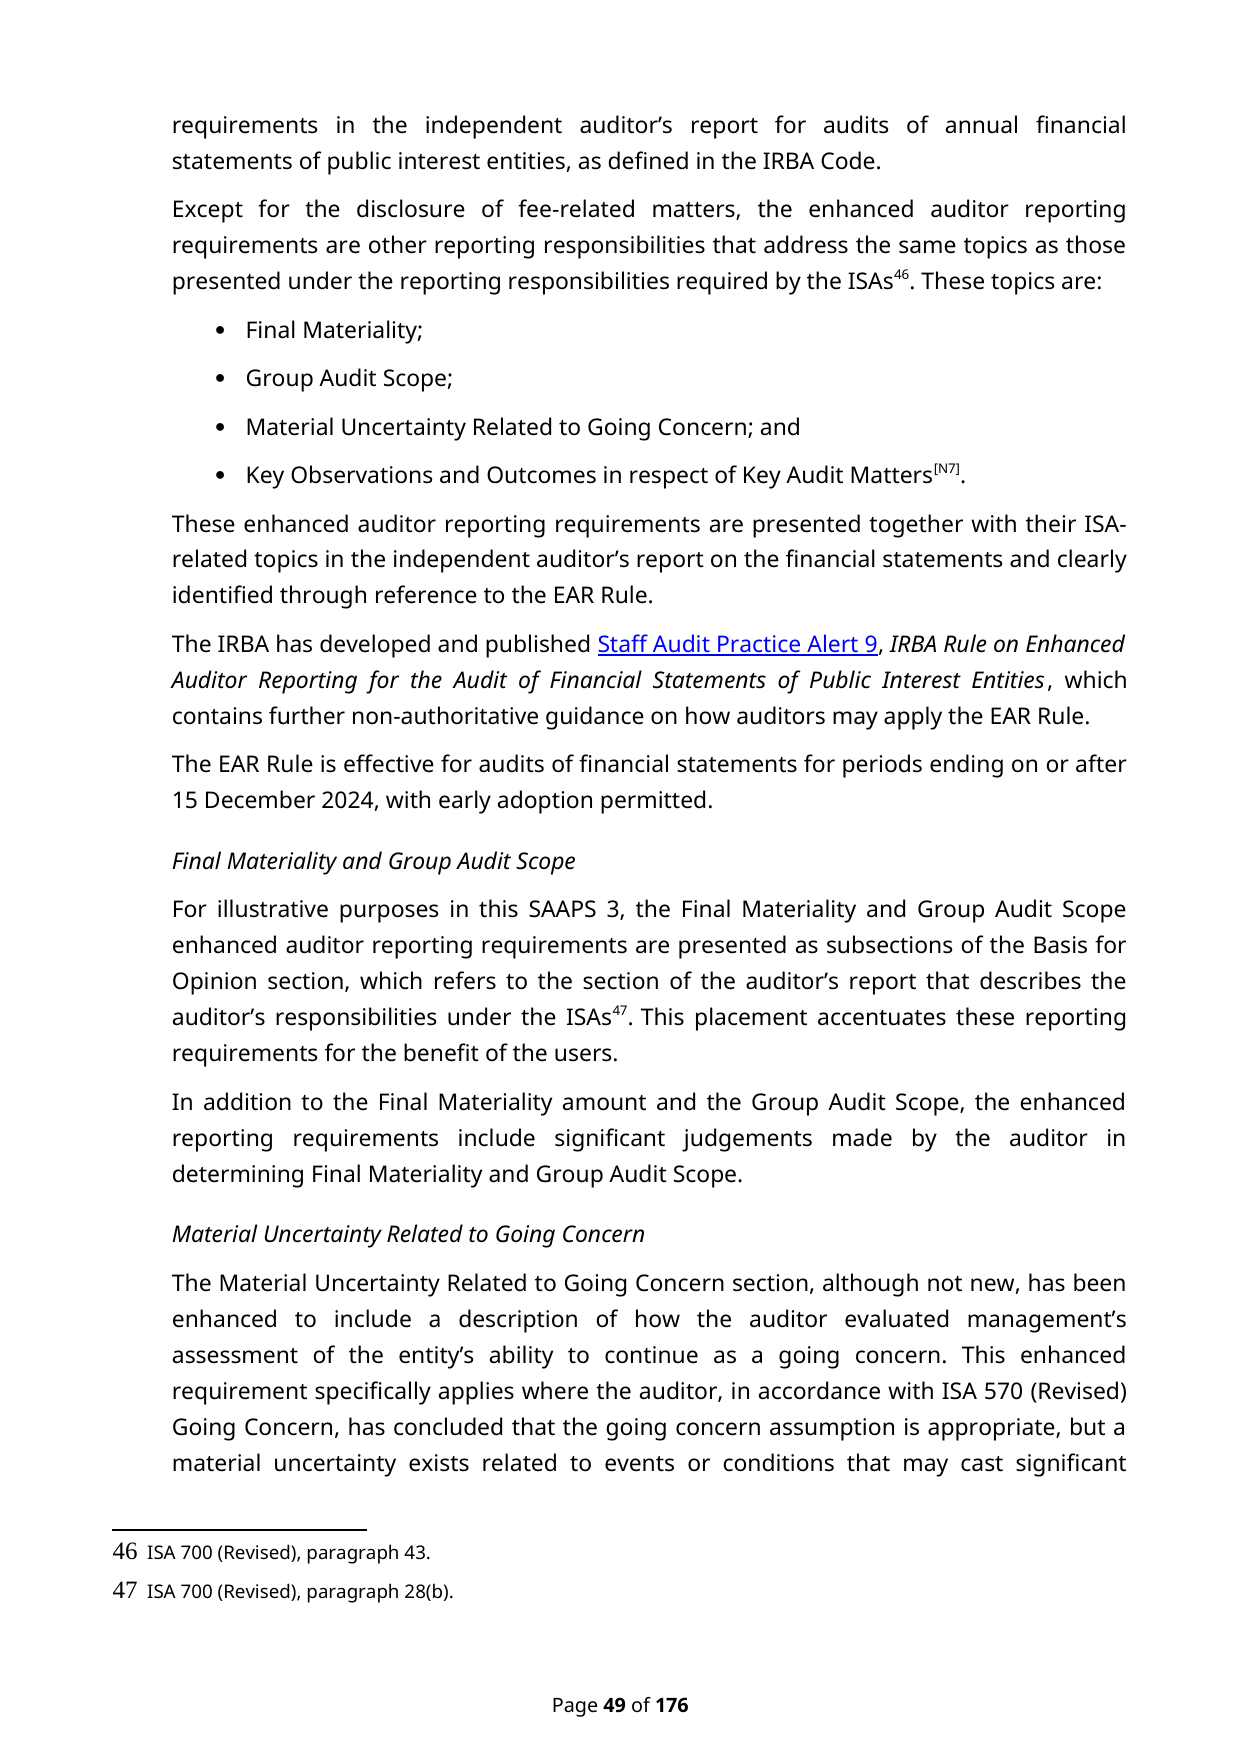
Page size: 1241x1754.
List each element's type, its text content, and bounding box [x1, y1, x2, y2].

text The IRBA has developed and published Staff Audit Practice Alert 9, IRBA Rule on Enhanced Auditor Reporting for the Audit of Financial Statements of Public Interest Entities, which contains further non-authoritative guidance on how auditors may apply the EAR Rule. [172, 628, 1128, 731]
text The EAR Rule is effective for audits of financial statements for periods ending on or after 15 December 2024, with early adoption permitted. [172, 748, 1128, 815]
text In addition to the Final Materiality amount and the Group Audit Scope, the enhanced reporting requirements include significant judgements made by the auditor in determining Final Materiality and Group Audit Scope. [172, 1086, 1128, 1189]
list Material Uncertainty Related to Going Concern; and [216, 411, 1128, 442]
text These enhanced auditor reporting requirements are presented together with their ISA-related topics in the independent auditor’s report on the financial statements and clearly identified through reference to the EAR Rule. [172, 507, 1128, 611]
text Final Materiality and Group Audit Scope [172, 845, 1128, 876]
list Group Audit Scope; [216, 362, 1128, 393]
list Key Observations and Outcomes in respect of Key Audit Matters[N7]. [216, 459, 1128, 490]
list Final Materiality; [216, 314, 1128, 345]
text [172, 1267, 1128, 1478]
text Except for the disclosure of fee-related matters, the enhanced auditor reporting requirements are other reporting responsibilities that address the same topics as those presented under the reporting responsibilities required by the ISAs. These topics are: [172, 193, 1128, 297]
text Material Uncertainty Related to Going Concern [172, 1218, 1128, 1250]
text For illustrative purposes in this SAAPS 3, the Final Materiality and Group Audit Scope enhanced auditor reporting requirements are presented as subsections of the Basis for Opinion section, which refers to the section of the auditor’s report that describes the auditor’s responsibilities under the ISAs. This placement accentuates these reporting requirements for the benefit of the users. [172, 893, 1128, 1068]
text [112, 109, 1128, 176]
